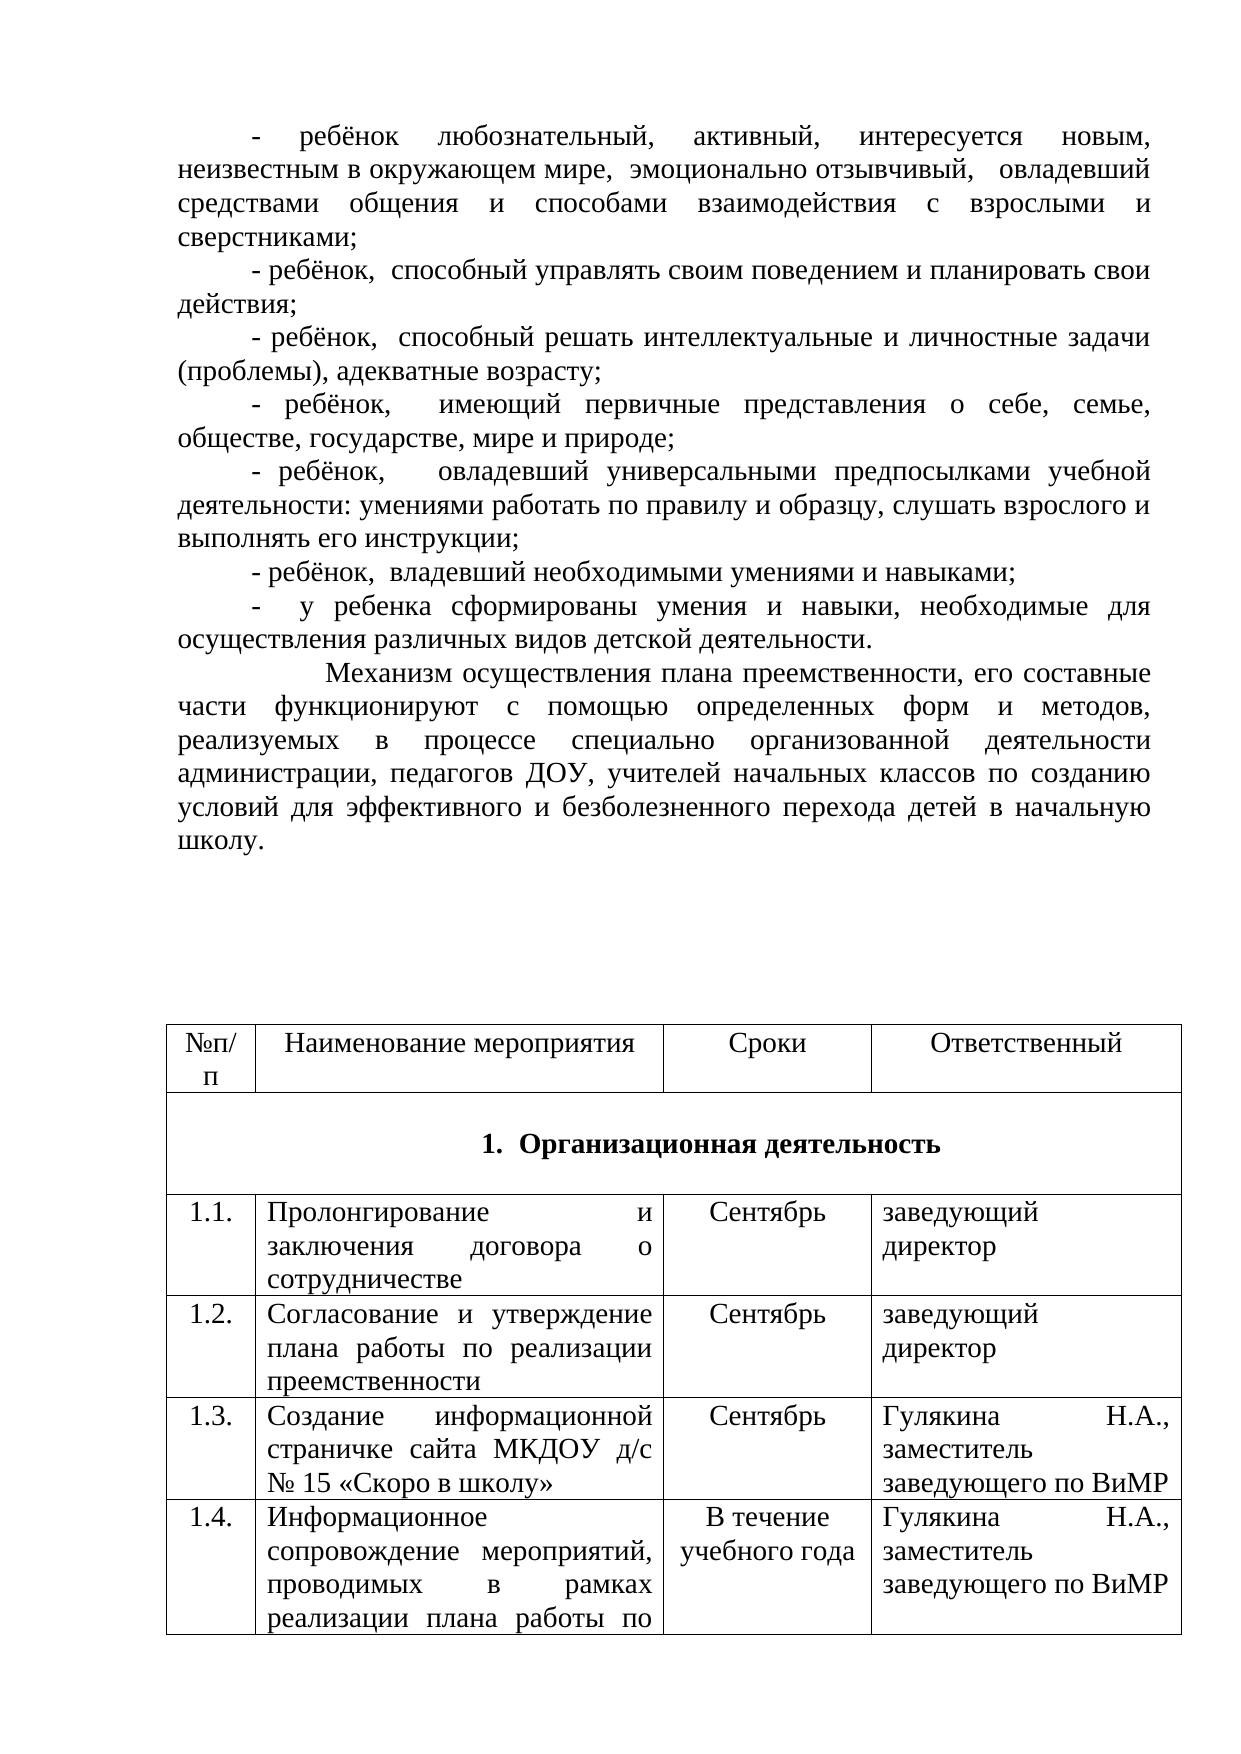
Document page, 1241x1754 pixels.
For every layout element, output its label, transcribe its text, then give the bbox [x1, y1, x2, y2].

text Механизм осуществления плана преемственности, его составные части функционируют с помощью определенных форм и методов, реализуемых в процессе специально организованной деятельности администрации, педагогов ДОУ, учителей начальных классов по созданию условий для эффективного и безболезненного перехода детей в начальную школу. [177, 655, 1152, 856]
table_cell Пролонгирование и заключения договора о сотрудничестве [256, 1195, 663, 1295]
text - ребёнок любознательный, активный, интересуется новым, неизвестным в окружающем мире, эмоционально отзывчивый, овладевший средствами общения и способами взаимодействия с взрослыми и сверстниками; [177, 118, 1152, 252]
table_cell заведующий директор [872, 1195, 1181, 1295]
table_cell Согласование и утверждение плана работы по реализации преемственности [256, 1296, 663, 1397]
table_cell Сентябрь [664, 1296, 871, 1397]
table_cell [872, 1500, 1181, 1634]
table_header №п/п [167, 1025, 255, 1092]
table_cell Организационная деятельность [167, 1093, 1181, 1193]
table_cell 1.1. [167, 1195, 255, 1295]
table_cell Сентябрь [664, 1398, 871, 1498]
table_cell Гулякина Н.А., заместитель заведующего по ВиМР [872, 1398, 1181, 1498]
table_header Сроки [664, 1025, 871, 1092]
table_cell Создание информационной страничке сайта МКДОУ д/с № 15 «Скоро в школу» [256, 1398, 663, 1498]
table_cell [664, 1500, 871, 1634]
text - ребёнок, способный управлять своим поведением и планировать свои действия; [177, 252, 1152, 319]
text - ребёнок, имеющий первичные представления о себе, семье, обществе, государстве, мире и природе; [177, 386, 1152, 453]
table_header Ответственный [872, 1025, 1181, 1092]
text - ребёнок, овладевший универсальными предпосылками учебной деятельности: умениями работать по правилу и образцу, слушать взрослого и выполнять его инструкции; [177, 453, 1152, 554]
table_cell Сентябрь [664, 1195, 871, 1295]
text - ребёнок, владевший необходимыми умениями и навыками; [177, 554, 1152, 588]
table_cell заведующий директор [872, 1296, 1181, 1397]
table_cell 1.2. [167, 1296, 255, 1397]
table_header Наименование мероприятия [256, 1025, 663, 1092]
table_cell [256, 1500, 663, 1634]
text - ребёнок, способный решать интеллектуальные и личностные задачи (проблемы), адекватные возрасту; [177, 319, 1152, 386]
table_cell 1.4. [167, 1500, 255, 1634]
table_cell 1.3. [167, 1398, 255, 1498]
text - у ребенка сформированы умения и навыки, необходимые для осуществления различных видов детской деятельности. [177, 588, 1152, 655]
